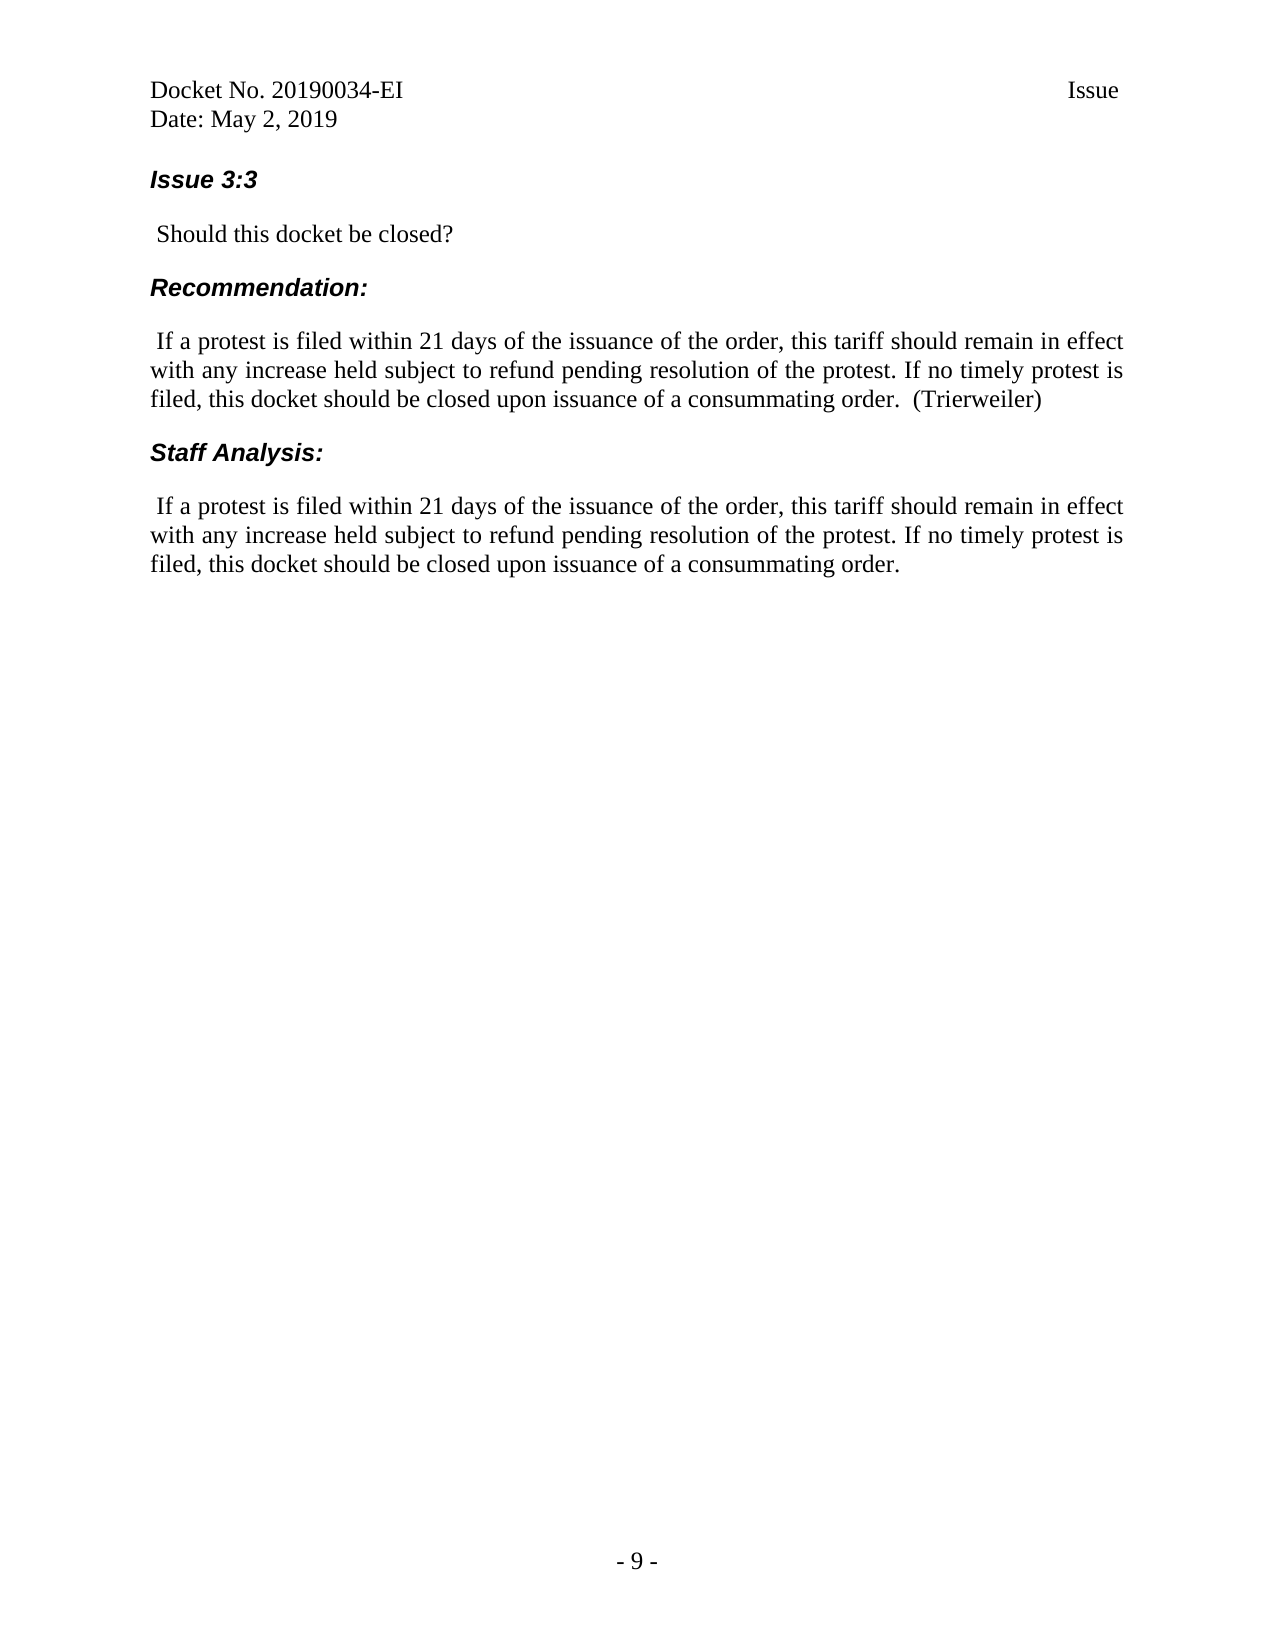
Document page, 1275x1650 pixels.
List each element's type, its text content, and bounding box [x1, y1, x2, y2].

subtitle Recommendation: [150, 272, 1125, 301]
text If a protest is filed within 21 days of the issuance of the order, this tariff should remain in effect with any increase held subject to refund pending resolution of the protest. If no timely protest is filed, this docket should be closed upon issuance of a consummating order. [150, 491, 1125, 577]
subtitle Staff Analysis: [150, 437, 1125, 466]
text Should this docket be closed? [150, 219, 1125, 247]
text If a protest is filed within 21 days of the issuance of the order, this tariff should remain in effect with any increase held subject to refund pending resolution of the protest. If no timely protest is filed, this docket should be closed upon issuance of a consummating order. (Trierweiler) [150, 326, 1125, 412]
